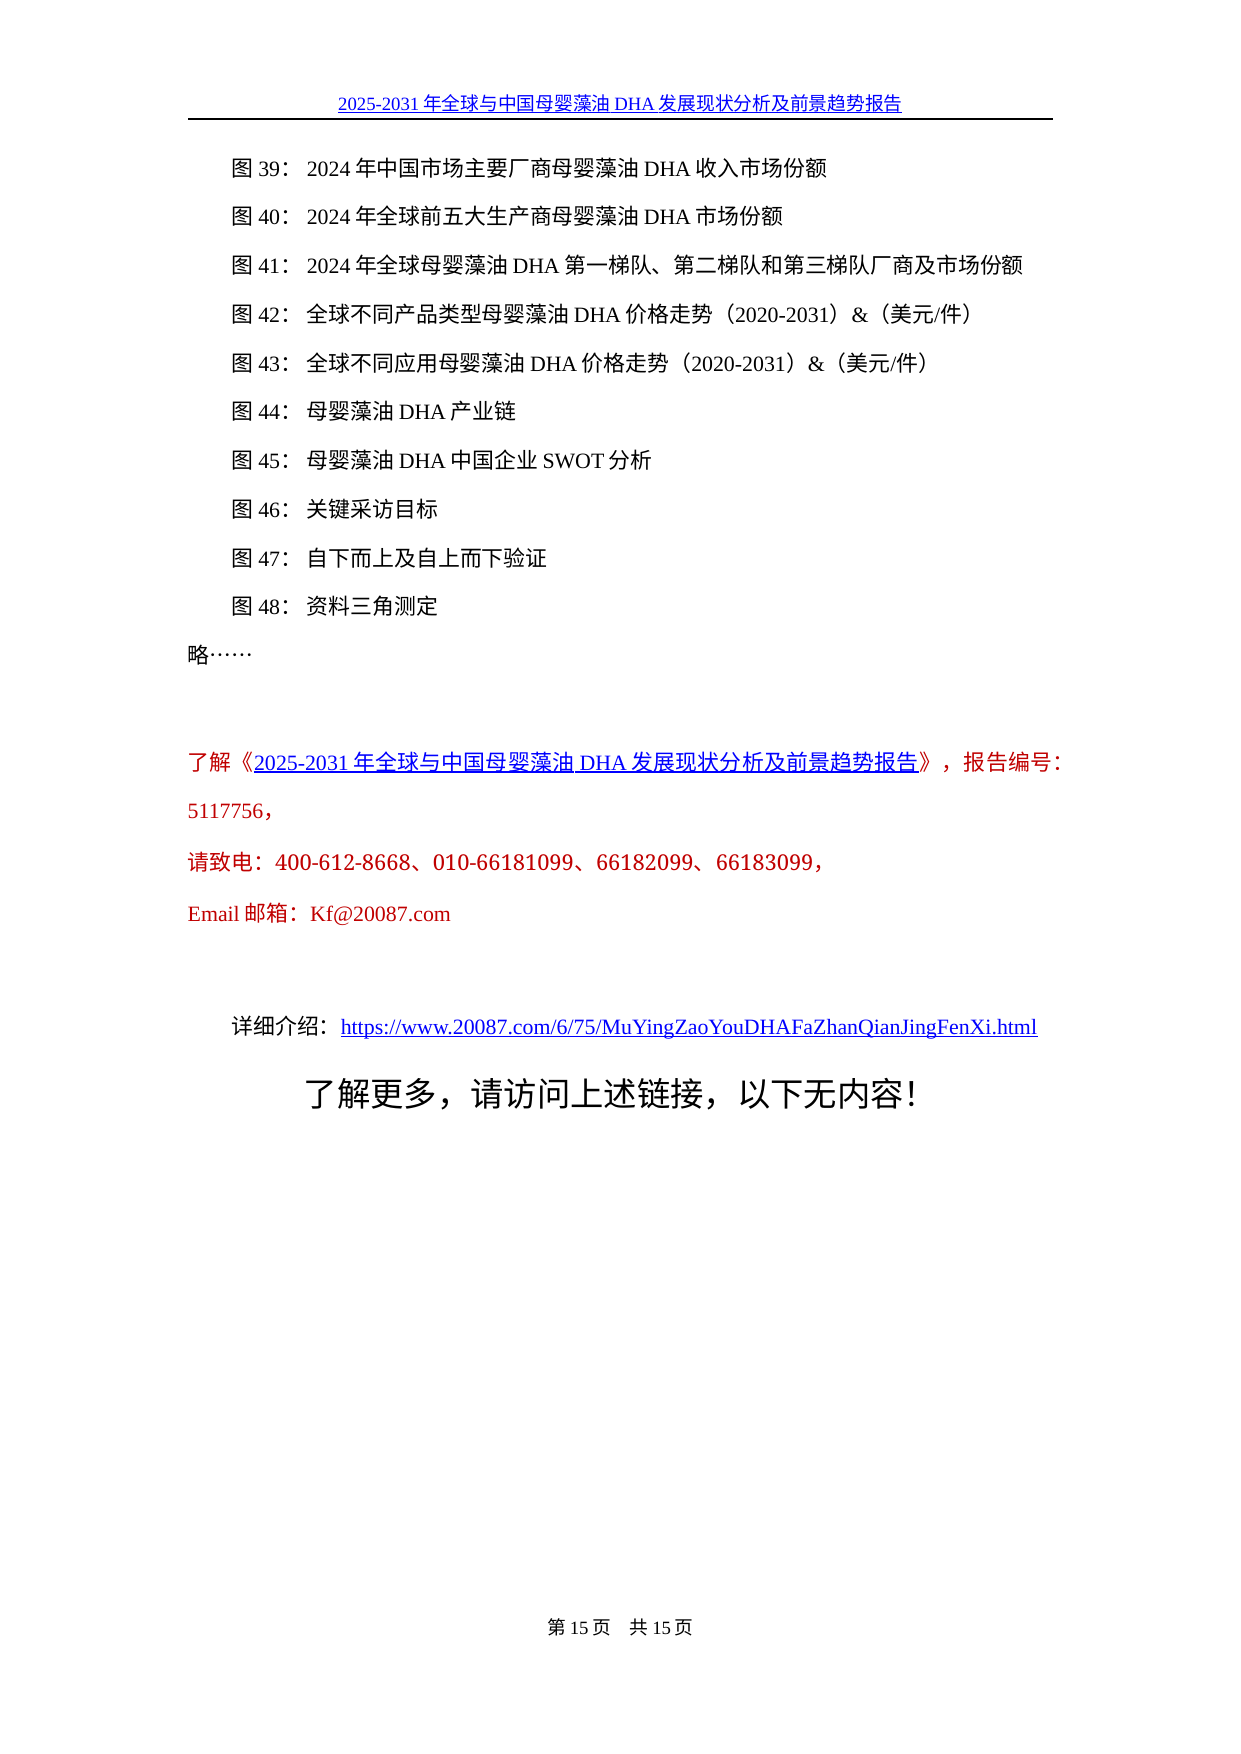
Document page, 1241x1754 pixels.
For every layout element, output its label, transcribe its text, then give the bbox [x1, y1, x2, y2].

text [187, 150, 1053, 670]
title 了解更多，请访问上述链接，以下无内容！ [187, 1059, 1053, 1124]
text 请致电：400-612-8668、010-66181099、66182099、66183099， [187, 844, 1053, 877]
text Email邮箱：Kf@20087.com [187, 896, 1053, 928]
text 了解《2025-2031年全球与中国母婴藻油DHA发展现状分析及前景趋势报告》，报告编号：5117756， [187, 744, 1053, 825]
text 详细介绍：https://www.20087.com/6/75/MuYingZaoYouDHAFaZhanQianJingFenXi.html [187, 1009, 1053, 1041]
